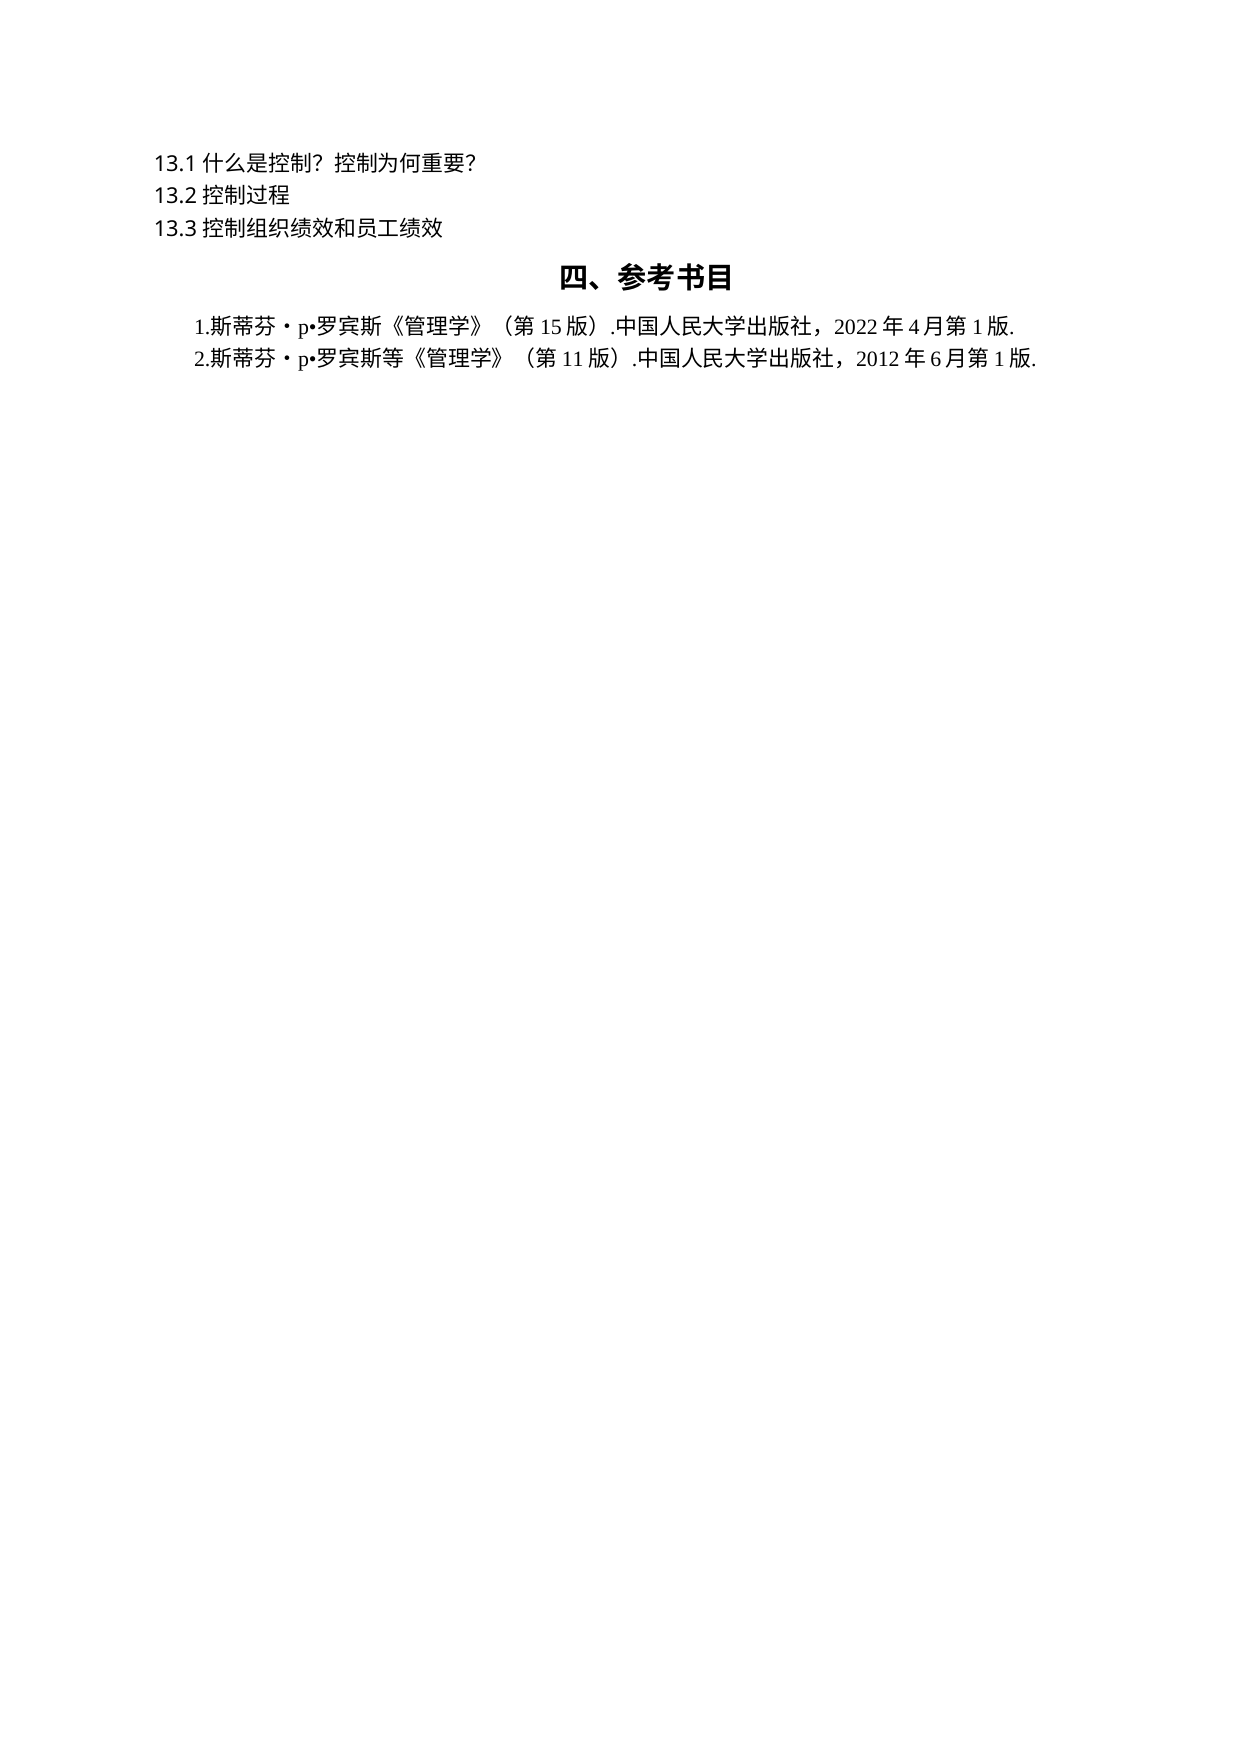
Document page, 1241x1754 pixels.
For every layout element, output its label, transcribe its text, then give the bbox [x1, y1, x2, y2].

text 2.斯蒂芬•p•罗宾斯等《管理学》（第11版）.中国人民大学出版社，2012年6月第1版. [153, 341, 1140, 373]
text 1.斯蒂芬•p•罗宾斯《管理学》（第15版）.中国人民大学出版社，2022年4月第1版. [153, 308, 1140, 341]
text 13.2 控制过程 [153, 178, 1140, 211]
text 13.1 什么是控制？控制为何重要？ [153, 146, 1140, 178]
text 13.3 控制组织绩效和员工绩效 [153, 211, 1140, 243]
text 四、参考书目 [153, 243, 1140, 308]
